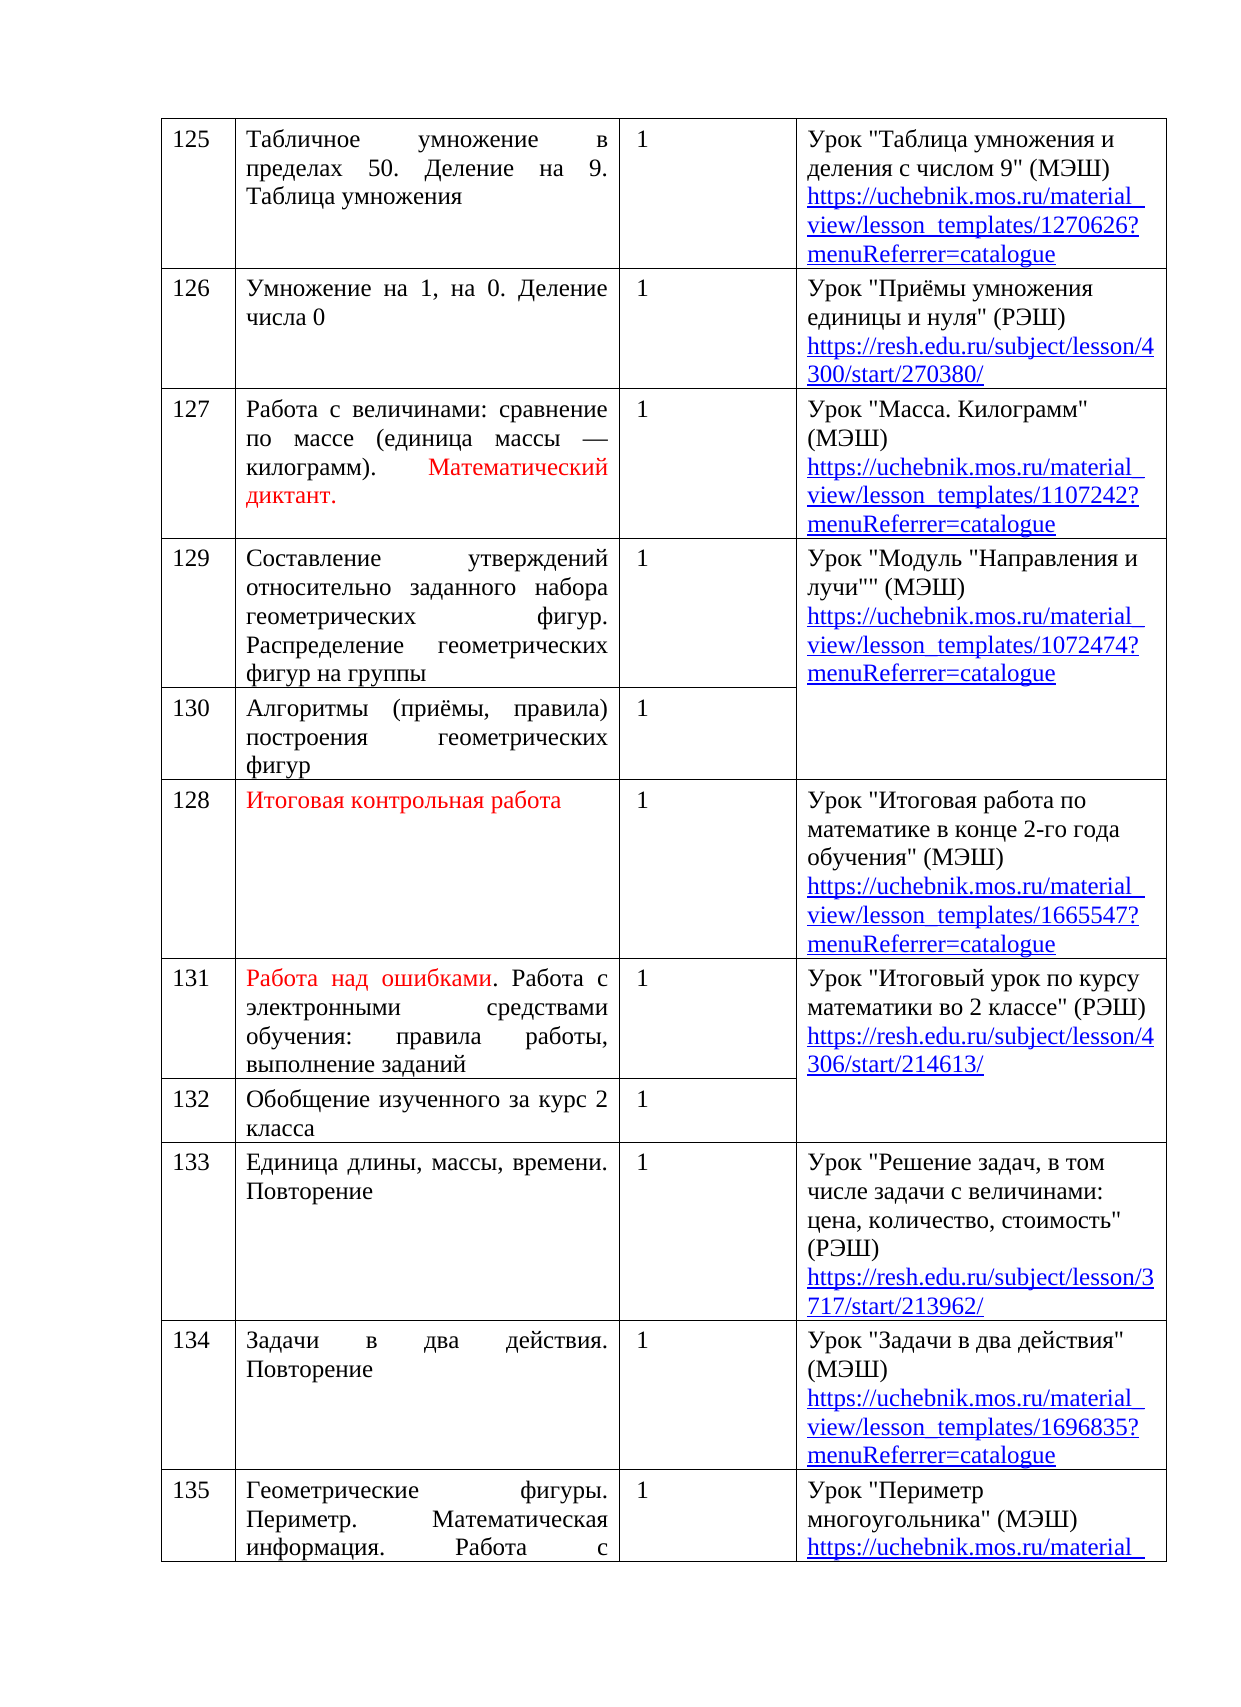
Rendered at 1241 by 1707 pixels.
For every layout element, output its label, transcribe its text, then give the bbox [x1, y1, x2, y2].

table_cell Задачи в два действия. Повторение [236, 1321, 619, 1469]
table_cell 1 [620, 539, 796, 687]
table_cell Урок "Задачи в два действия" (МЭШ) https://uchebnik.mos.ru/material_view/lesson_templates/1696835?menuReferrer=catalogue [797, 1321, 1166, 1469]
table_cell Обобщение изученного за курс 2 класса [236, 1079, 619, 1141]
table_cell Урок "Решение задач, в том числе задачи с величинами: цена, количество, стоимость" (РЭШ) https://resh.edu.ru/subject/lesson/3717/start/213962/ [797, 1143, 1166, 1320]
table_cell 1 [620, 1143, 796, 1320]
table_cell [797, 1470, 1166, 1561]
table_cell 1 [620, 959, 796, 1078]
table_cell 125 [162, 119, 235, 268]
table_cell Урок "Итоговая работа по математике в конце 2-го года обучения" (МЭШ) https://uchebnik.mos.ru/material_view/lesson_templates/1665547?menuReferrer=catalogue [797, 780, 1166, 957]
table_cell 131 [162, 959, 235, 1078]
table_cell 1 [620, 1470, 796, 1561]
table_cell 1 [620, 269, 796, 388]
table_cell Табличное умножение в пределах 50. Деление на 9. Таблица умножения [236, 119, 619, 268]
table_cell 133 [162, 1143, 235, 1320]
table_cell 134 [162, 1321, 235, 1469]
table_cell Единица длины, массы, времени. Повторение [236, 1143, 619, 1320]
table_cell Работа с величинами: сравнение по массе (единица массы — килограмм). Математический диктант. [236, 389, 619, 538]
table_cell 135 [162, 1470, 235, 1561]
table_cell 129 [162, 539, 235, 687]
table_cell Итоговая контрольная работа [236, 780, 619, 957]
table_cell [236, 1470, 619, 1561]
table_cell 1 [620, 389, 796, 538]
table_cell 1 [620, 119, 796, 268]
table_cell Урок "Приёмы умножения единицы и нуля" (РЭШ) https://resh.edu.ru/subject/lesson/4300/start/270380/ [797, 269, 1166, 388]
table_cell 132 [162, 1079, 235, 1141]
table_cell Умножение на 1, на 0. Деление числа 0 [236, 269, 619, 388]
table_cell 130 [162, 688, 235, 779]
table_cell 1 [620, 1079, 796, 1141]
table_cell Урок "Таблица умножения и деления с числом 9" (МЭШ) https://uchebnik.mos.ru/material_view/lesson_templates/1270626?menuReferrer=catalogue [797, 119, 1166, 268]
table_cell Работа над ошибками. Работа с электронными средствами обучения: правила работы, выполнение заданий [236, 959, 619, 1078]
table_cell Урок "Модуль "Направления и лучи"" (МЭШ) https://uchebnik.mos.ru/material_view/lesson_templates/1072474?menuReferrer=catalogue [797, 539, 1166, 779]
table_cell 127 [162, 389, 235, 538]
table_cell 1 [620, 688, 796, 779]
table_cell 128 [162, 780, 235, 957]
table_cell Урок "Масса. Килограмм" (МЭШ) https://uchebnik.mos.ru/material_view/lesson_templates/1107242?menuReferrer=catalogue [797, 389, 1166, 538]
table_cell Урок "Итоговый урок по курсу математики во 2 классе" (РЭШ) https://resh.edu.ru/subject/lesson/4306/start/214613/ [797, 959, 1166, 1141]
table_cell 1 [620, 780, 796, 957]
table_cell Составление утверждений относительно заданного набора геометрических фигур. Распределение геометрических фигур на группы [236, 539, 619, 687]
table_cell 1 [620, 1321, 796, 1469]
table_cell 126 [162, 269, 235, 388]
table_cell Алгоритмы (приёмы, правила) построения геометрических фигур [236, 688, 619, 779]
